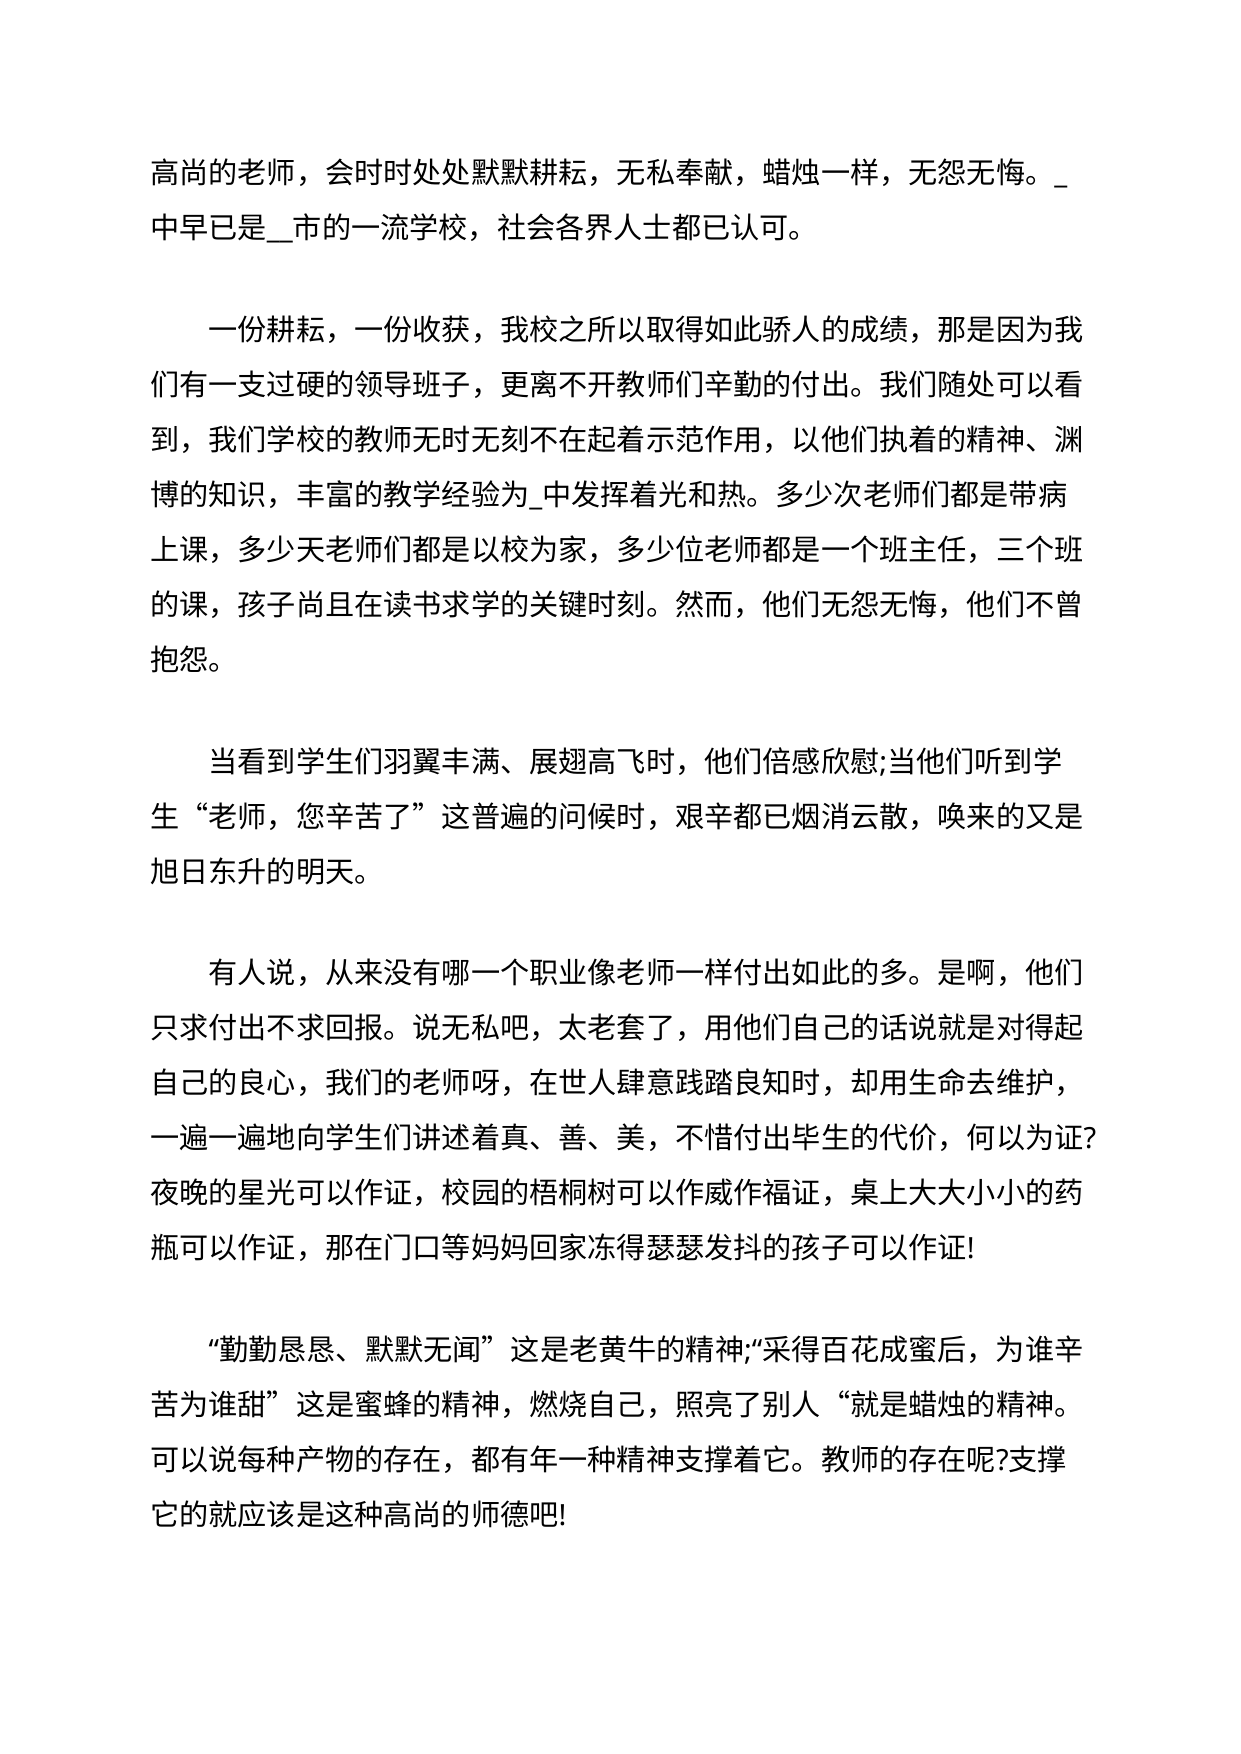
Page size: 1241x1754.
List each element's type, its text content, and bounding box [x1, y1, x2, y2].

text 当看到学生们羽翼丰满、展翅高飞时，他们倍感欣慰;当他们听到学生“老师，您辛苦了”这普遍的问候时，艰辛都已烟消云散，唤来的又是旭日东升的明天。 [150, 738, 1090, 890]
text 一份耕耘，一份收获，我校之所以取得如此骄人的成绩，那是因为我们有一支过硬的领导班子，更离不开教师们辛勤的付出。我们随处可以看到，我们学校的教师无时无刻不在起着示范作用，以他们执着的精神、渊博的知识，丰富的教学经验为_中发挥着光和热。多少次老师们都是带病上课，多少天老师们都是以校为家，多少位老师都是一个班主任，三个班的课，孩子尚且在读书求学的关键时刻。然而，他们无怨无悔，他们不曾抱怨。 [150, 307, 1090, 679]
text “勤勤恳恳、默默无闻”这是老黄牛的精神;“采得百花成蜜后，为谁辛苦为谁甜”这是蜜蜂的精神，燃烧自己，照亮了别人“就是蜡烛的精神。可以说每种产物的存在，都有年一种精神支撑着它。教师的存在呢?支撑它的就应该是这种高尚的师德吧! [150, 1326, 1090, 1534]
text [150, 150, 1090, 247]
text 有人说，从来没有哪一个职业像老师一样付出如此的多。是啊，他们只求付出不求回报。说无私吧，太老套了，用他们自己的话说就是对得起自己的良心，我们的老师呀，在世人肆意践踏良知时，却用生命去维护，一遍一遍地向学生们讲述着真、善、美，不惜付出毕生的代价，何以为证?夜晚的星光可以作证，校园的梧桐树可以作威作福证，桌上大大小小的药瓶可以作证，那在门口等妈妈回家冻得瑟瑟发抖的孩子可以作证! [150, 950, 1090, 1267]
